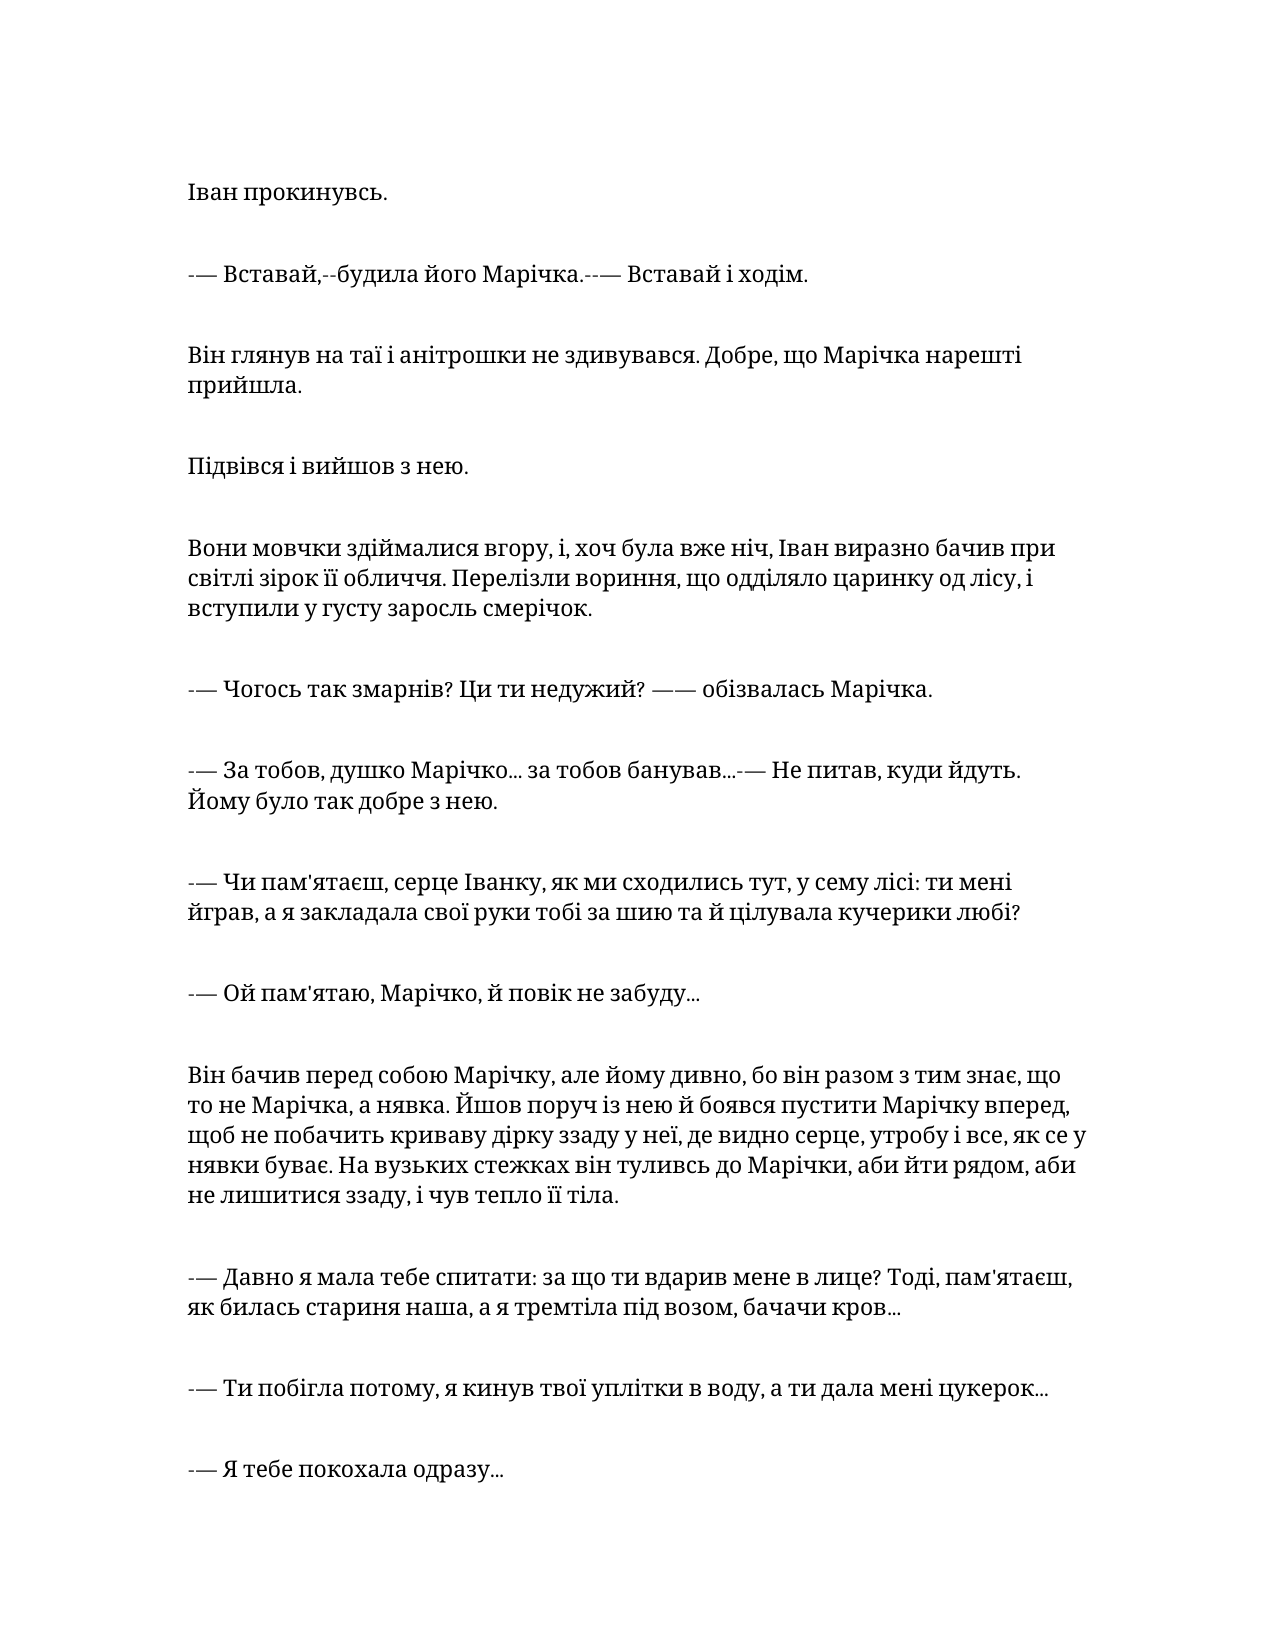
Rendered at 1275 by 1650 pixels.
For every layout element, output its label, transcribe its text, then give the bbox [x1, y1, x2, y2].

text -— Ти побігла потому, я кинув твої уплітки в воду, а ти дала мені цукерок... [187, 1346, 1087, 1402]
text -— Я тебе покохала одразу... [187, 1427, 1087, 1484]
text Він глянув на таї і анітрошки не здивувався. Добре, що Марічка нарешті прийшла. [187, 312, 1087, 399]
text Він бачив перед собою Марічку, але йому дивно, бо він разом з тим знає, що то не Марічка, а нявка. Йшов поруч із нею й боявся пустити Марічку вперед, щоб не побачить криваву дірку ззаду у неї, де видно серце, утробу і все, як се у нявки буває. На вузьких стежках він туливсь до Марічки, аби йти рядом, аби не лишитися ззаду, і чув тепло її тіла. [187, 1032, 1087, 1210]
text -— Чогось так змарнів? Ци ти недужий? —— обізвалась Марічка. [187, 647, 1087, 703]
text -— За тобов, душко Марічко... за тобов банував...-— Не питав, куди йдуть. Йому було так добре з нею. [187, 728, 1087, 815]
text Підвівся і вийшов з нею. [187, 424, 1087, 481]
text -— Чи пам'ятаєш, серце Іванку, як ми сходились тут, у сему лісі: ти мені йграв, а я закладала свої руки тобі за шию та й цілувала кучерики любі? [187, 839, 1087, 926]
text -— Ой пам'ятаю, Марічко, й повік не забуду... [187, 951, 1087, 1008]
text -— Давно я мала тебе спитати: за що ти вдарив мене в лице? Тоді, пам'ятаєш, як билась стариня наша, а я тремтіла під возом, бачачи кров... [187, 1234, 1087, 1321]
text -— Вставай,--будила його Марічка.--— Вставай і ходім. [187, 231, 1087, 288]
text Іван прокинувсь. [187, 150, 1087, 207]
text Вони мовчки здіймалися вгору, і, хоч була вже ніч, Іван виразно бачив при світлі зірок її обличчя. Перелізли вориння, що одділяло царинку од лісу, і вступили у густу заросль смерічок. [187, 505, 1087, 622]
